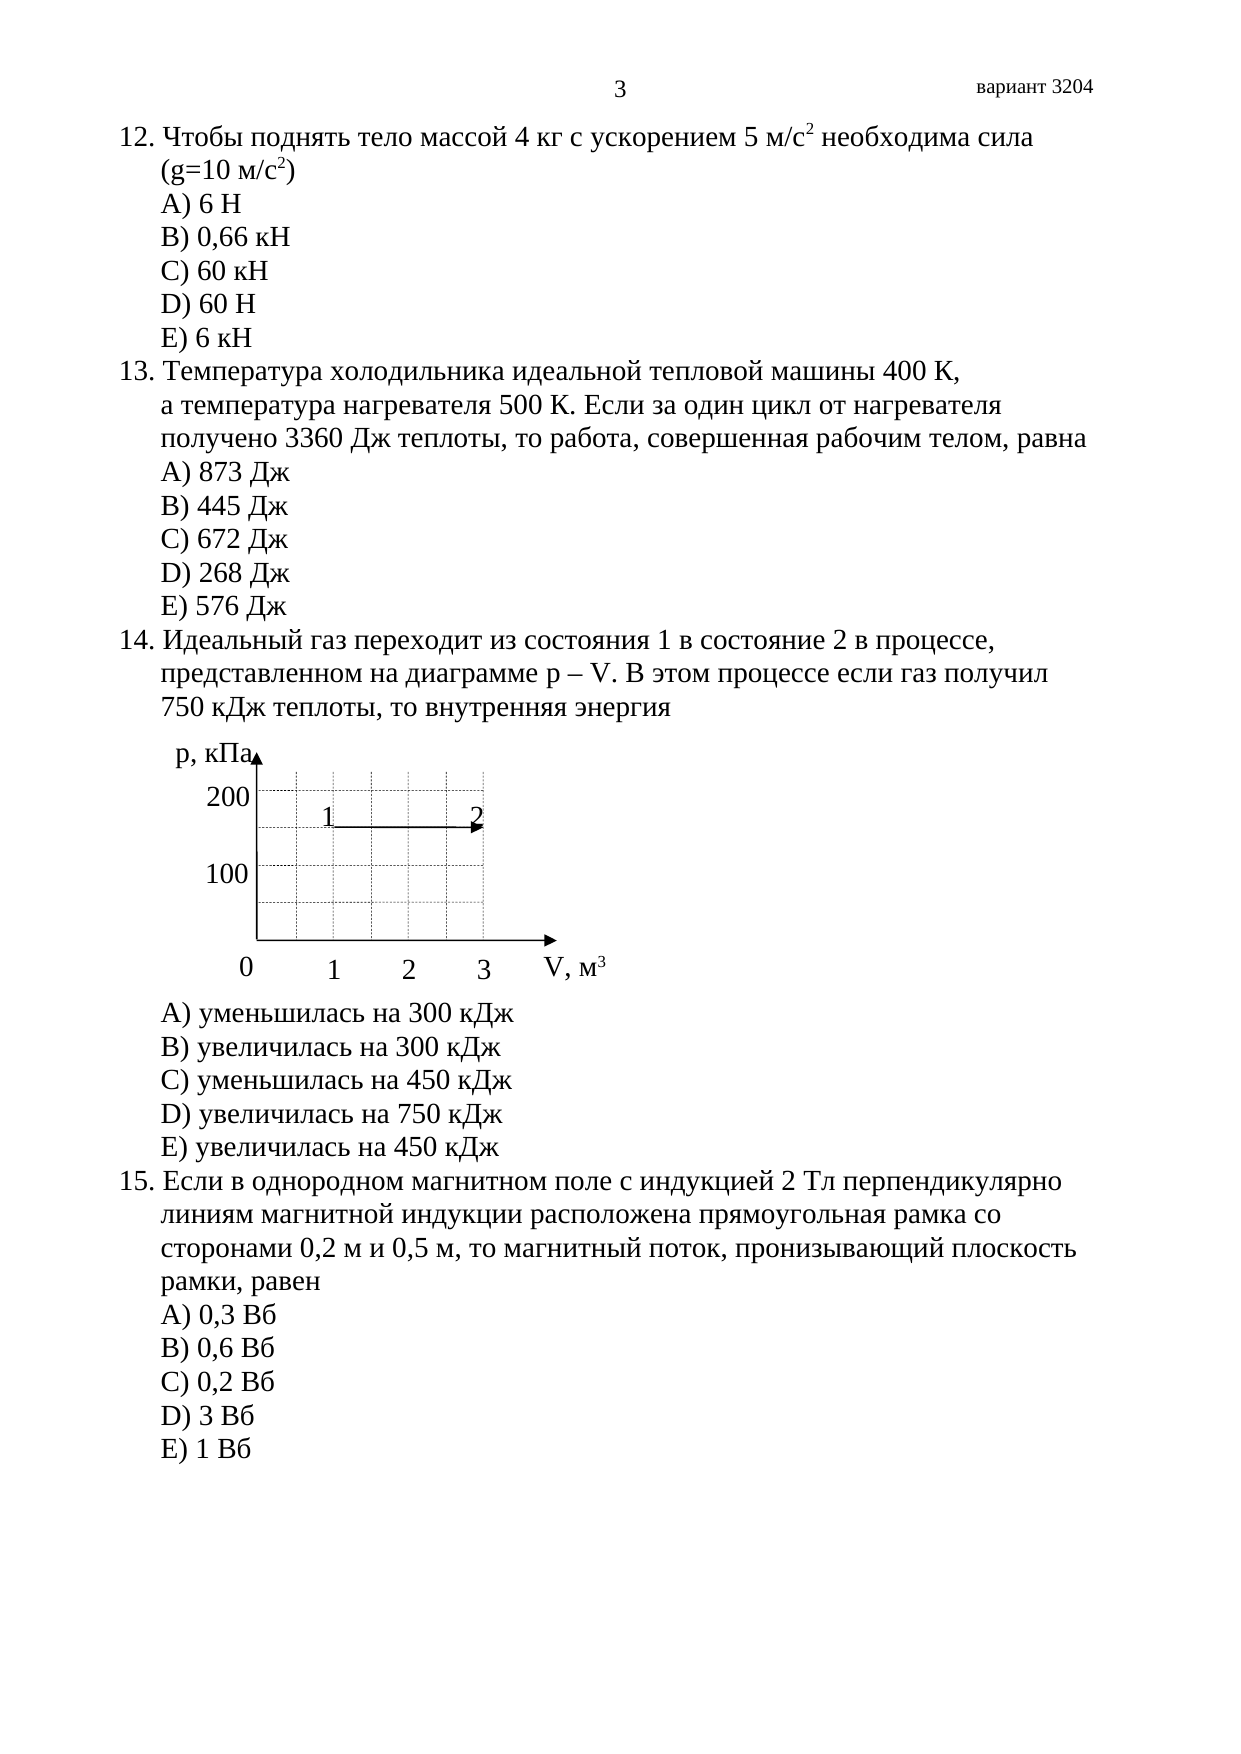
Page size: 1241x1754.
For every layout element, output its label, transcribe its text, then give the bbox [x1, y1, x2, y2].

table_cell 14. Идеальный газ переходит из состояния 1 в состояние 2 в процессе, представленном на диаграмме p – V. В этом процессе если газ получил 750 кДж теплоты, то внутренняя энергия A) уменьшилась на 300 кДж B) увеличилась на 300 кДж C) уменьшилась на 450 кДж D) увеличилась на 750 кДж E) увеличилась на 450 кДж [108, 622, 1112, 1163]
table_cell 15. Если в однородном магнитном поле с индукцией 2 Тл перпендикулярно линиям магнитной индукции расположена прямоугольная рамка со сторонами 0,2 м и 0,5 м, то магнитный поток, пронизывающий плоскость рамки, равен A) 0,3 Вб B) 0,6 Вб C) 0,2 Вб D) 3 Вб E) 1 Вб [108, 1163, 1112, 1465]
table_cell 13. Температура холодильника идеальной тепловой машины 400 К, а температура нагревателя 500 К. Если за один цикл от нагревателя получено 3360 Дж теплоты, то работа, совершенная рабочим телом, равна A) 873 Дж B) 445 Дж C) 672 Дж D) 268 Дж E) 576 Дж [108, 354, 1112, 622]
table_cell 12. Чтобы поднять тело массой 4 кг с ускорением 5 м/с2 необходима сила (g=10 м/с2) A) 6 Н B) 0,66 кН C) 60 кН D) 60 Н E) 6 кН [108, 119, 1112, 353]
